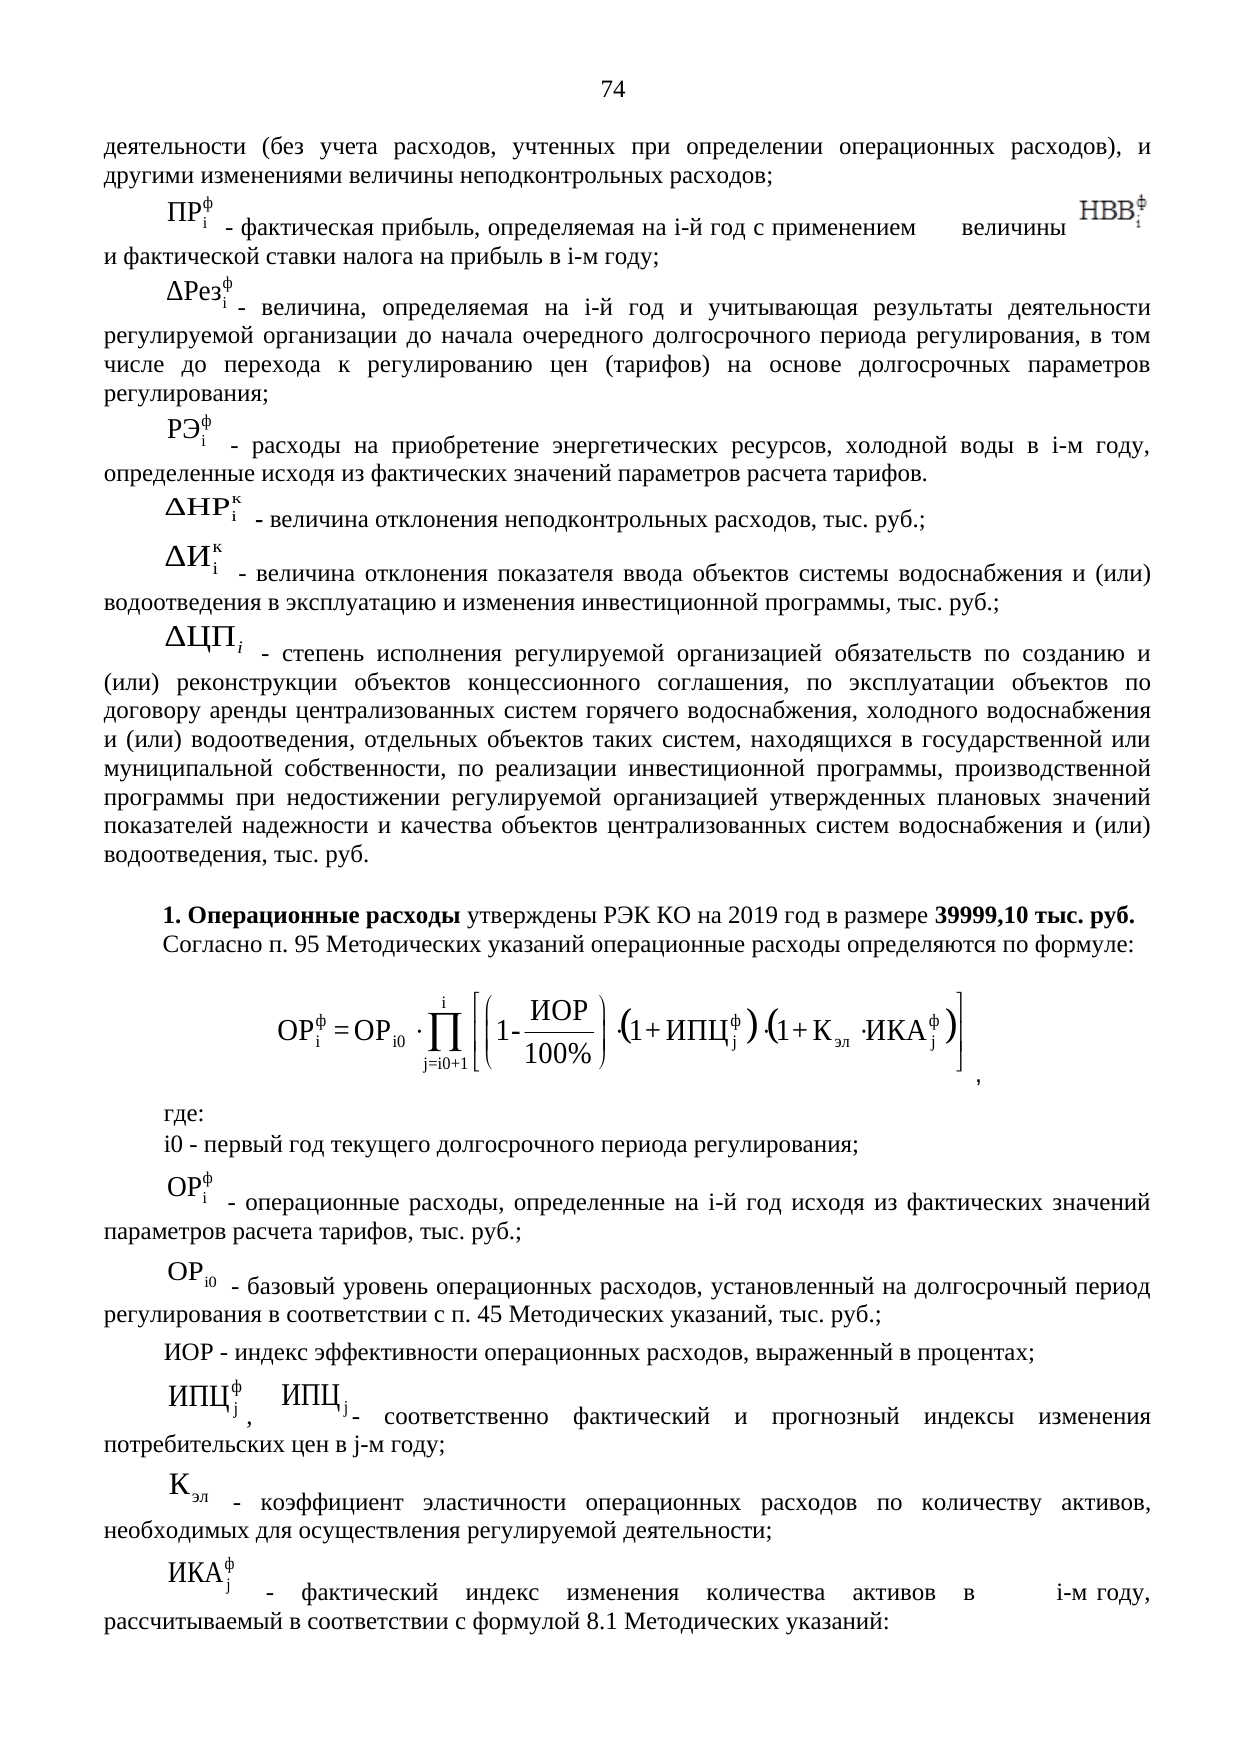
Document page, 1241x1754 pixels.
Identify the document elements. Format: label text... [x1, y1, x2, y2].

text - степень исполнения регулируемой организацией обязательств по созданию и (или) реконструкции объектов концессионного соглашения, по эксплуатации объектов по договору аренды централизованных систем горячего водоснабжения, холодного водоснабжения и (или) водоотведения, отдельных объектов таких систем, находящихся в государственной или муниципальной собственности, по реализации инвестиционной программы, производственной программы при недостижении регулируемой организацией утвержденных плановых значений показателей надежности и качества объектов централизованных систем водоснабжения и (или) водоотведения, тыс. руб. [103, 616, 1152, 868]
picture [1075, 188, 1152, 236]
text - базовый уровень операционных расходов, установленный на долгосрочный период регулирования в соответствии с п. 45 Методических указаний, тыс. руб.; [103, 1253, 1152, 1328]
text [103, 131, 1152, 189]
text , - соответственно фактический и прогнозный индексы изменения потребительских цен в j-м году; [103, 1373, 1152, 1458]
text ИОР - индекс эффективности операционных расходов, выраженный в процентах; [103, 1337, 1152, 1366]
text - коэффициент эластичности операционных расходов по количеству активов, необходимых для осуществления регулируемой деятельности; [103, 1463, 1152, 1544]
text , [103, 987, 1152, 1087]
text i0 - первый год текущего долгосрочного периода регулирования; [103, 1129, 1152, 1158]
text - фактический индекс изменения количества активов в i-м году, рассчитываемый в соответствии с формулой 8.1 Методических указаний: [103, 1550, 1152, 1634]
text 1. Операционные расходы утверждены РЭК КО на 2019 год в размере 39999,10 тыс. руб. [103, 901, 1152, 929]
text - расходы на приобретение энергетических ресурсов, холодной воды в i-м году, определенные исходя из фактических значений параметров расчета тарифов. [103, 408, 1152, 487]
text - величина отклонения показателя ввода объектов системы водоснабжения и (или) водоотведения в эксплуатацию и изменения инвестиционной программы, тыс. руб.; [103, 533, 1152, 616]
text - операционные расходы, определенные на i-й год исходя из фактических значений параметров расчета тарифов, тыс. руб.; [103, 1166, 1152, 1245]
text - величина отклонения неподконтрольных расходов, тыс. руб.; [103, 487, 1152, 533]
text где: [103, 1098, 1152, 1127]
text - величина, определяемая на i-й год и учитывающая результаты деятельности регулируемой организации до начала очередного долгосрочного периода регулирования, в том числе до перехода к регулированию цен (тарифов) на основе долгосрочных параметров регулирования; [103, 270, 1152, 407]
text - фактическая прибыль, определяемая на i-й год с применением величины и фактической ставки налога на прибыль в i-м году; [103, 189, 1152, 270]
text Согласно п. 95 Методических указаний операционные расходы определяются по формуле: [103, 929, 1152, 958]
